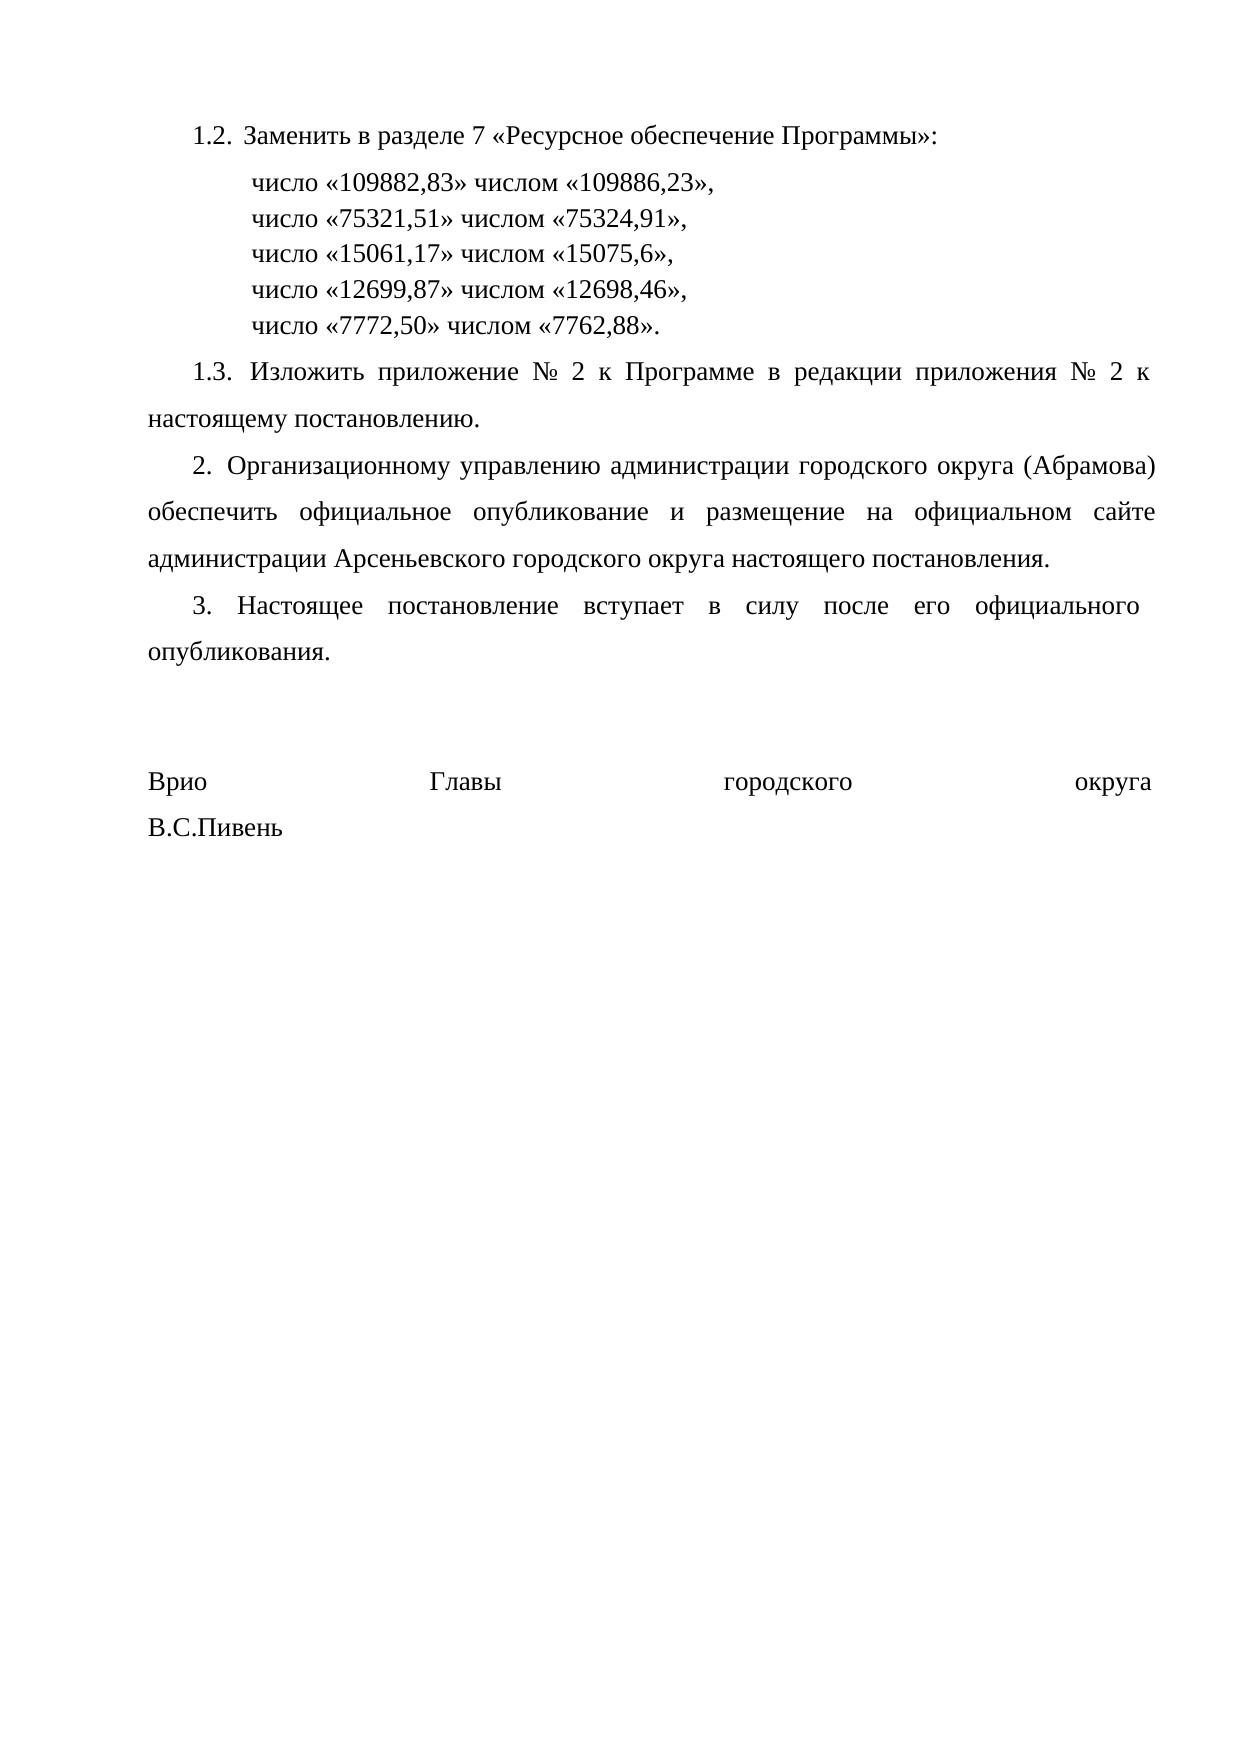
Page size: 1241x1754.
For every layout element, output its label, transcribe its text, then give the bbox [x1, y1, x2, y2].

list Организационному управлению администрации городского округа (Абрамова) обеспечить официальное опубликование и размещение на официальном сайте администрации Арсеньевского городского округа настоящего постановления. [148, 449, 1157, 573]
list число «109882,83» числом «109886,23», [222, 166, 1152, 197]
list Изложить приложение № 2 к Программе в редакции приложения № 2 к настоящему постановлению. [148, 356, 1152, 433]
list число «75321,51» числом «75324,91», [222, 202, 1152, 233]
list число «12699,87» числом «12698,46», [222, 273, 1152, 304]
text 3. Настоящее постановление вступает в силу после его официального опубликования. [148, 589, 1141, 667]
list число «15061,17» числом «15075,6», [222, 237, 1152, 268]
list Заменить в разделе 7 «Ресурсное обеспечение Программы»: [177, 119, 1157, 150]
text Врио Главы городского округа В.С.Пивень [148, 764, 1152, 842]
list число «7772,50» числом «7762,88». [222, 309, 1152, 340]
